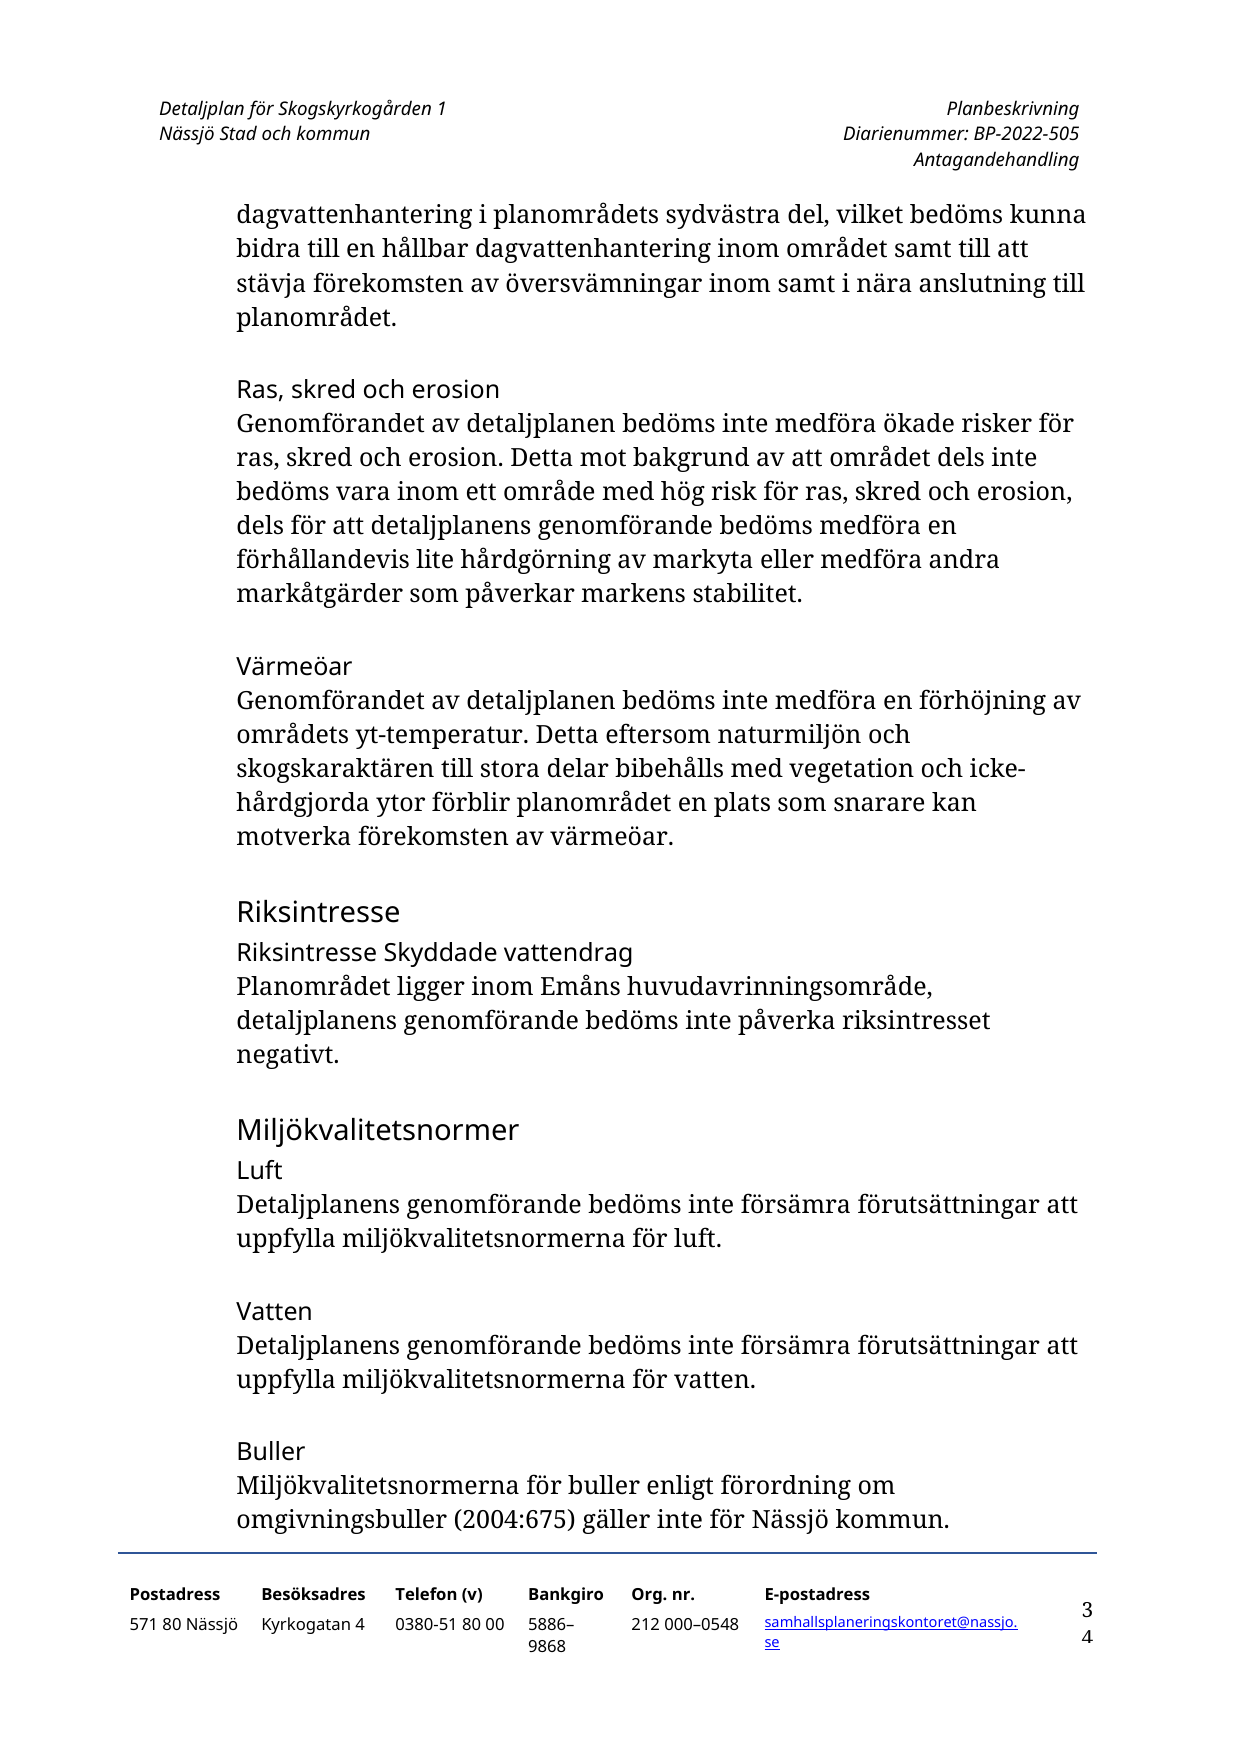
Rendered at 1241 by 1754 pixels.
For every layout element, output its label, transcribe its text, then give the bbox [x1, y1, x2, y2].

text Genomförandet av detaljplanen bedöms inte medföra ökade risker för ras, skred och erosion. Detta mot bakgrund av att området dels inte bedöms vara inom ett område med hög risk för ras, skred och erosion, dels för att detaljplanens genomförande bedöms medföra en förhållandevis lite hårdgörning av markyta eller medföra andra markåtgärder som påverkar markens stabilitet. [236, 406, 1093, 610]
subtitle Vatten [236, 1293, 1093, 1327]
subtitle Luft [236, 1153, 1093, 1187]
text Genomförandet av detaljplanen bedöms inte medföra en förhöjning av områdets yt-temperatur. Detta eftersom naturmiljön och skogskaraktären till stora delar bibehålls med vegetation och icke- hårdgjorda ytor förblir planområdet en plats som snarare kan motverka förekomsten av värmeöar. [236, 682, 1093, 853]
subtitle Buller [236, 1434, 1093, 1468]
text Planområdet ligger inom Emåns huvudavrinningsområde, detaljplanens genomförande bedöms inte påverka riksintresset negativt. [236, 969, 1093, 1071]
text Detaljplanens genomförande bedöms inte försämra förutsättningar att uppfylla miljökvalitetsnormerna för vatten. [236, 1327, 1093, 1396]
text Detaljplanens genomförande bedöms inte försämra förutsättningar att uppfylla miljökvalitetsnormerna för luft. [236, 1187, 1093, 1255]
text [236, 197, 1093, 333]
subtitle Värmeöar [236, 648, 1093, 682]
subtitle Miljökvalitetsnormer [236, 1109, 1093, 1149]
text Miljökvalitetsnormerna för buller enligt förordning om omgivningsbuller (2004:675) gäller inte för Nässjö kommun. [236, 1468, 1093, 1536]
subtitle Riksintresse Skyddade vattendrag [236, 935, 1093, 969]
subtitle Riksintresse [236, 891, 1093, 931]
subtitle Ras, skred och erosion [236, 372, 1093, 406]
